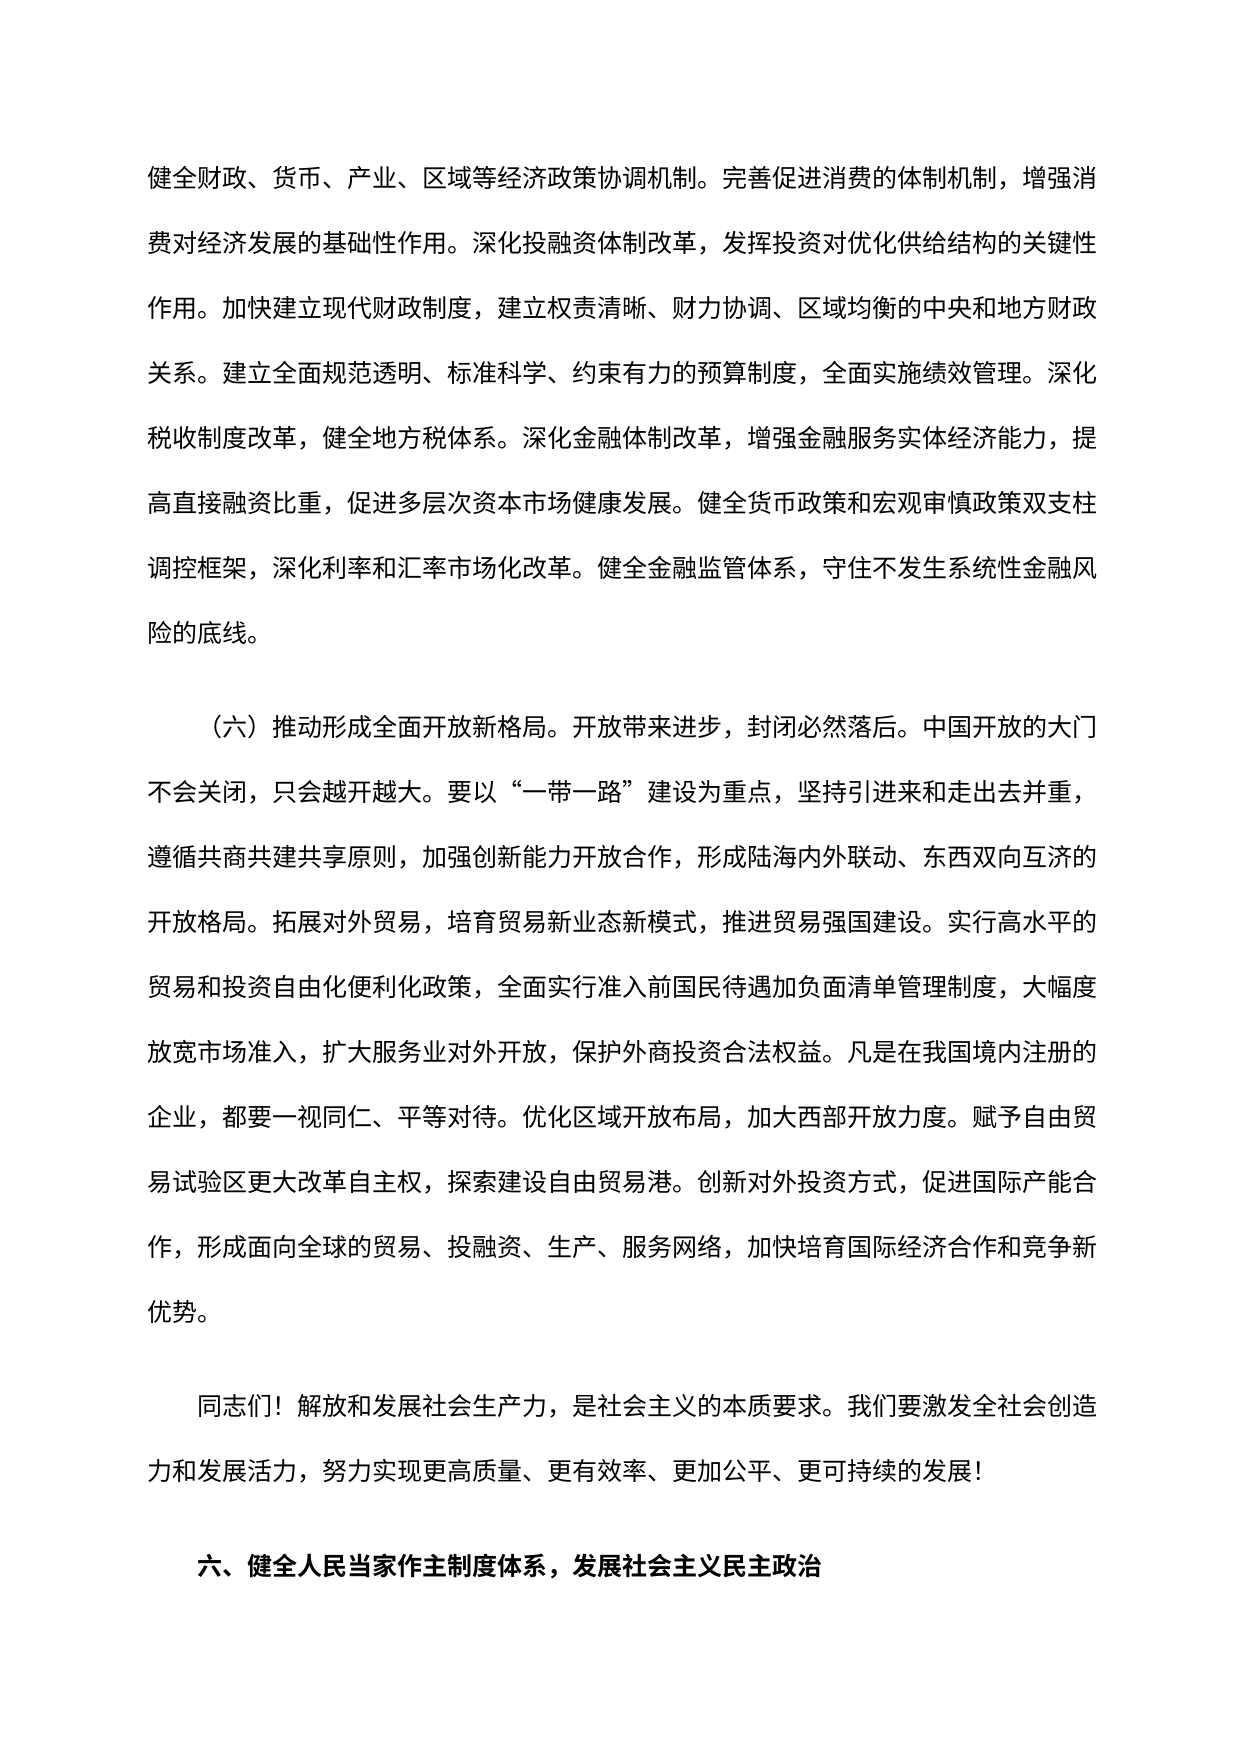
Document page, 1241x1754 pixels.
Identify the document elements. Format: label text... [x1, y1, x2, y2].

text 六、健全人民当家作主制度体系，发展社会主义民主政治 [148, 1532, 1107, 1597]
text 同志们！解放和发展社会生产力，是社会主义的本质要求。我们要激发全社会创造力和发展活力，努力实现更高质量、更有效率、更加公平、更可持续的发展！ [148, 1372, 1107, 1502]
text （六）推动形成全面开放新格局。开放带来进步，封闭必然落后。中国开放的大门不会关闭，只会越开越大。要以“一带一路”建设为重点，坚持引进来和走出去并重，遵循共商共建共享原则，加强创新能力开放合作，形成陆海内外联动、东西双向互济的开放格局。拓展对外贸易，培育贸易新业态新模式，推进贸易强国建设。实行高水平的贸易和投资自由化便利化政策，全面实行准入前国民待遇加负面清单管理制度，大幅度放宽市场准入，扩大服务业对外开放，保护外商投资合法权益。凡是在我国境内注册的企业，都要一视同仁、平等对待。优化区域开放布局，加大西部开放力度。赋予自由贸易试验区更大改革自主权，探索建设自由贸易港。创新对外投资方式，促进国际产能合作，形成面向全球的贸易、投融资、生产、服务网络，加快培育国际经济合作和竞争新优势。 [148, 693, 1107, 1343]
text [148, 144, 1107, 664]
